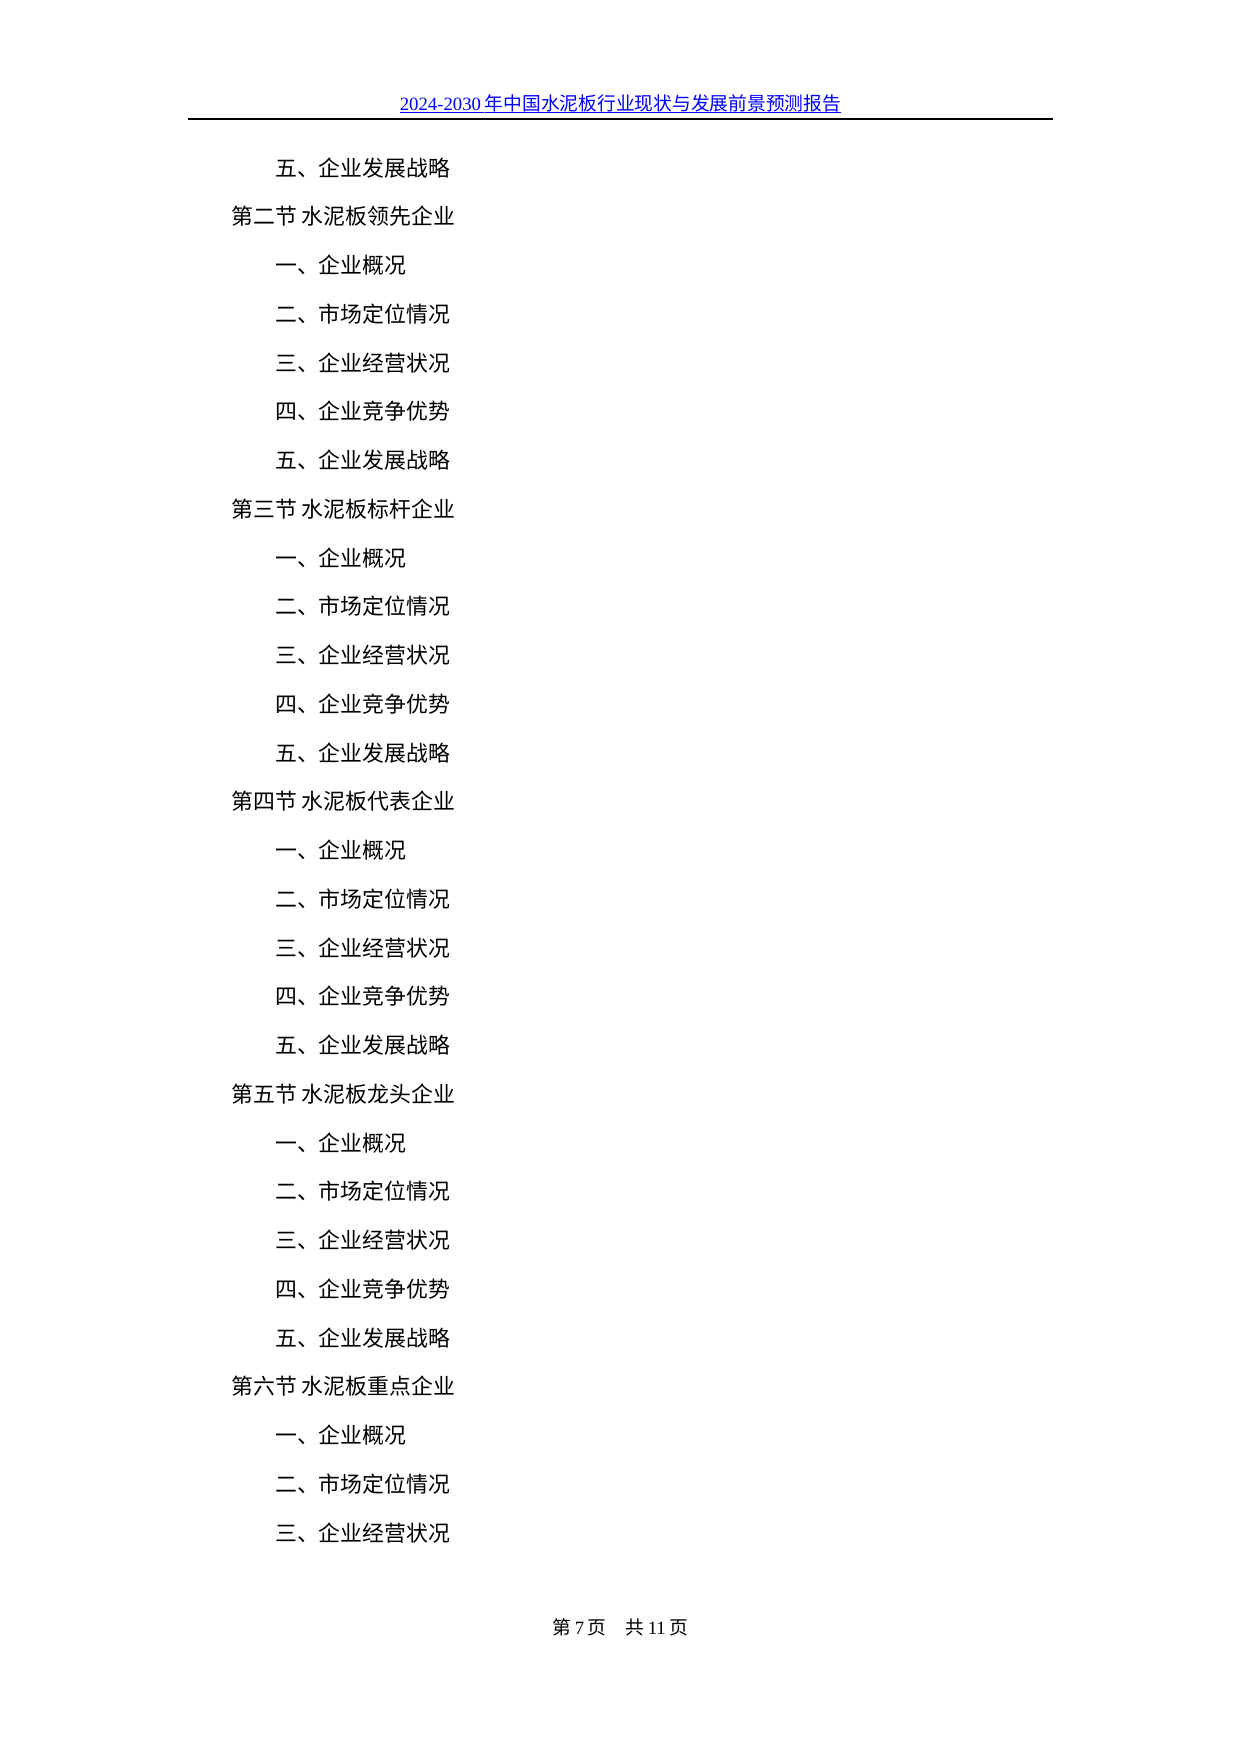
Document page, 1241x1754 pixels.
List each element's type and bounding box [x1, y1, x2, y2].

text [187, 150, 1053, 1548]
